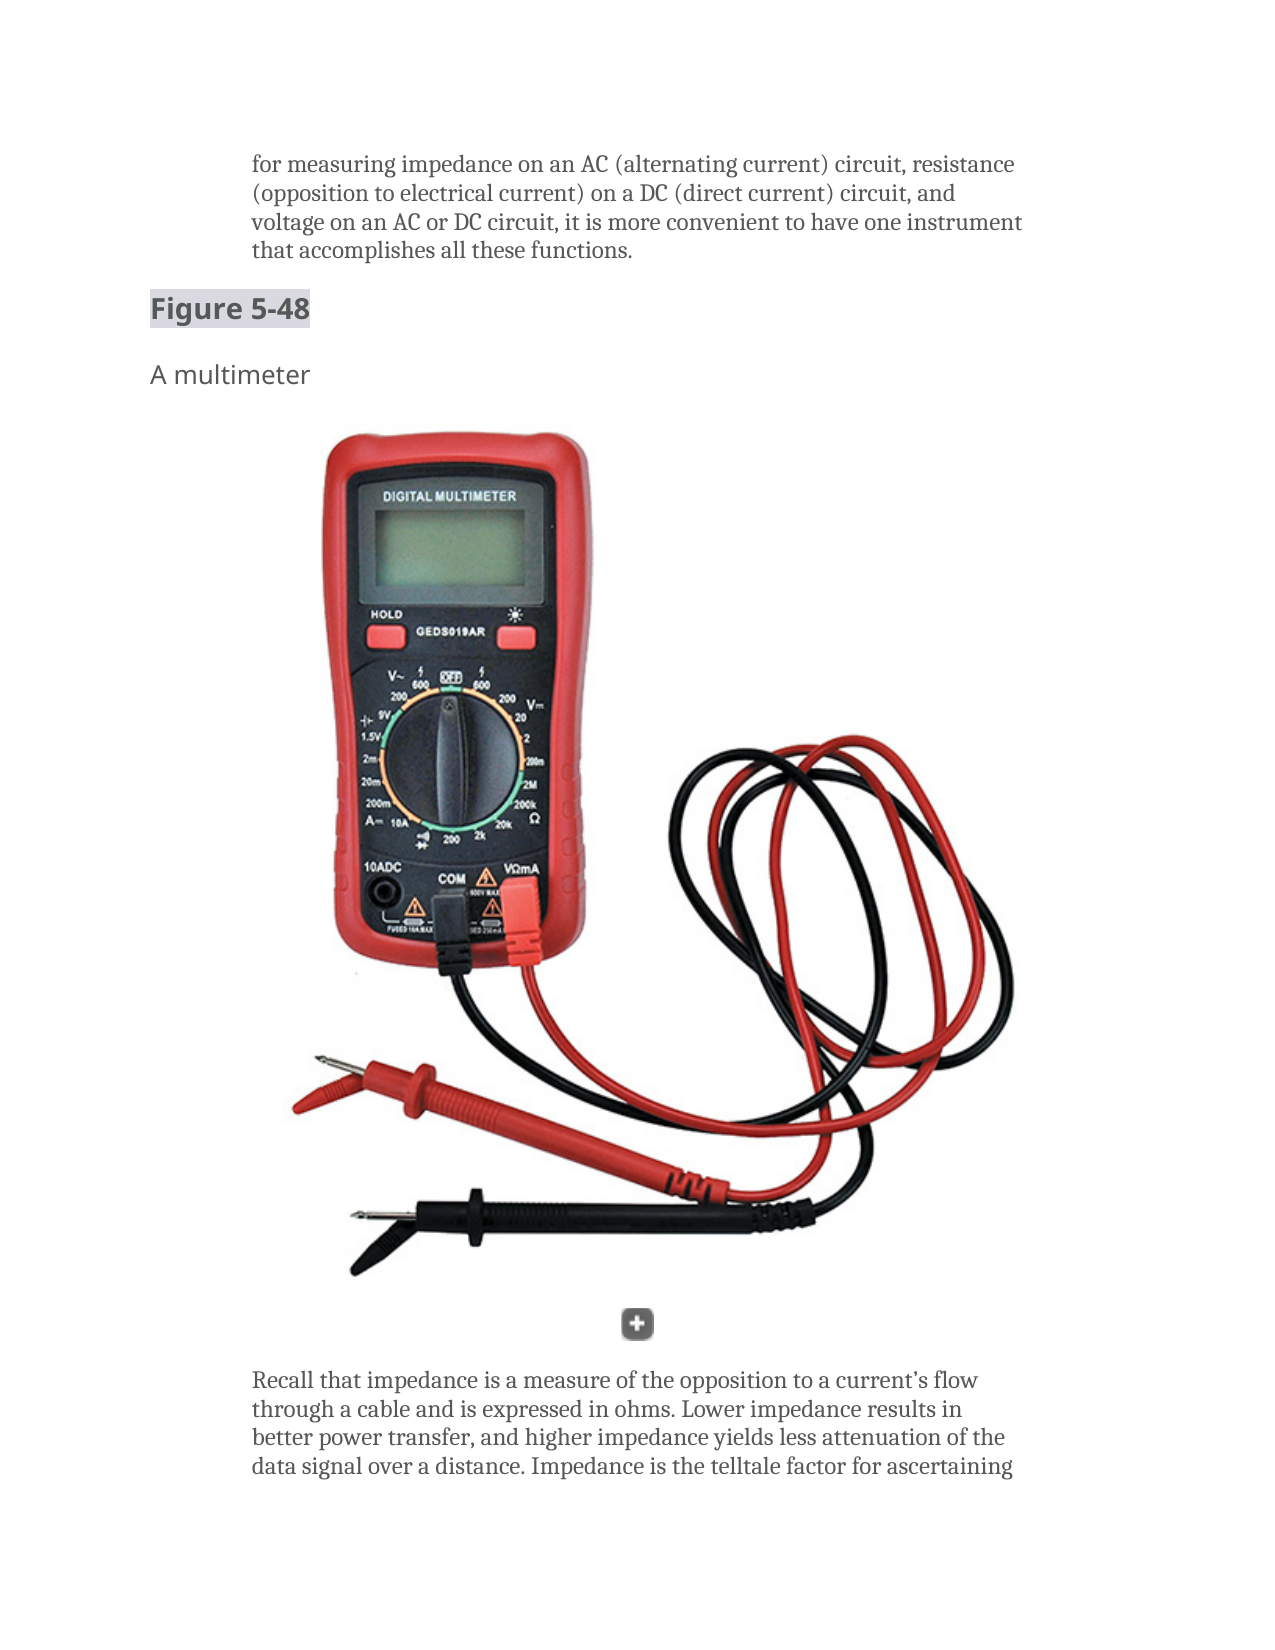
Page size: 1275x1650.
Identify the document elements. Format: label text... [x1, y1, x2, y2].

text Figure 5-48 [150, 288, 1125, 328]
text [252, 150, 1023, 265]
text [252, 1366, 1023, 1481]
text A multimeter [150, 355, 1125, 392]
picture [245, 423, 1030, 1283]
picture [621, 1308, 654, 1341]
